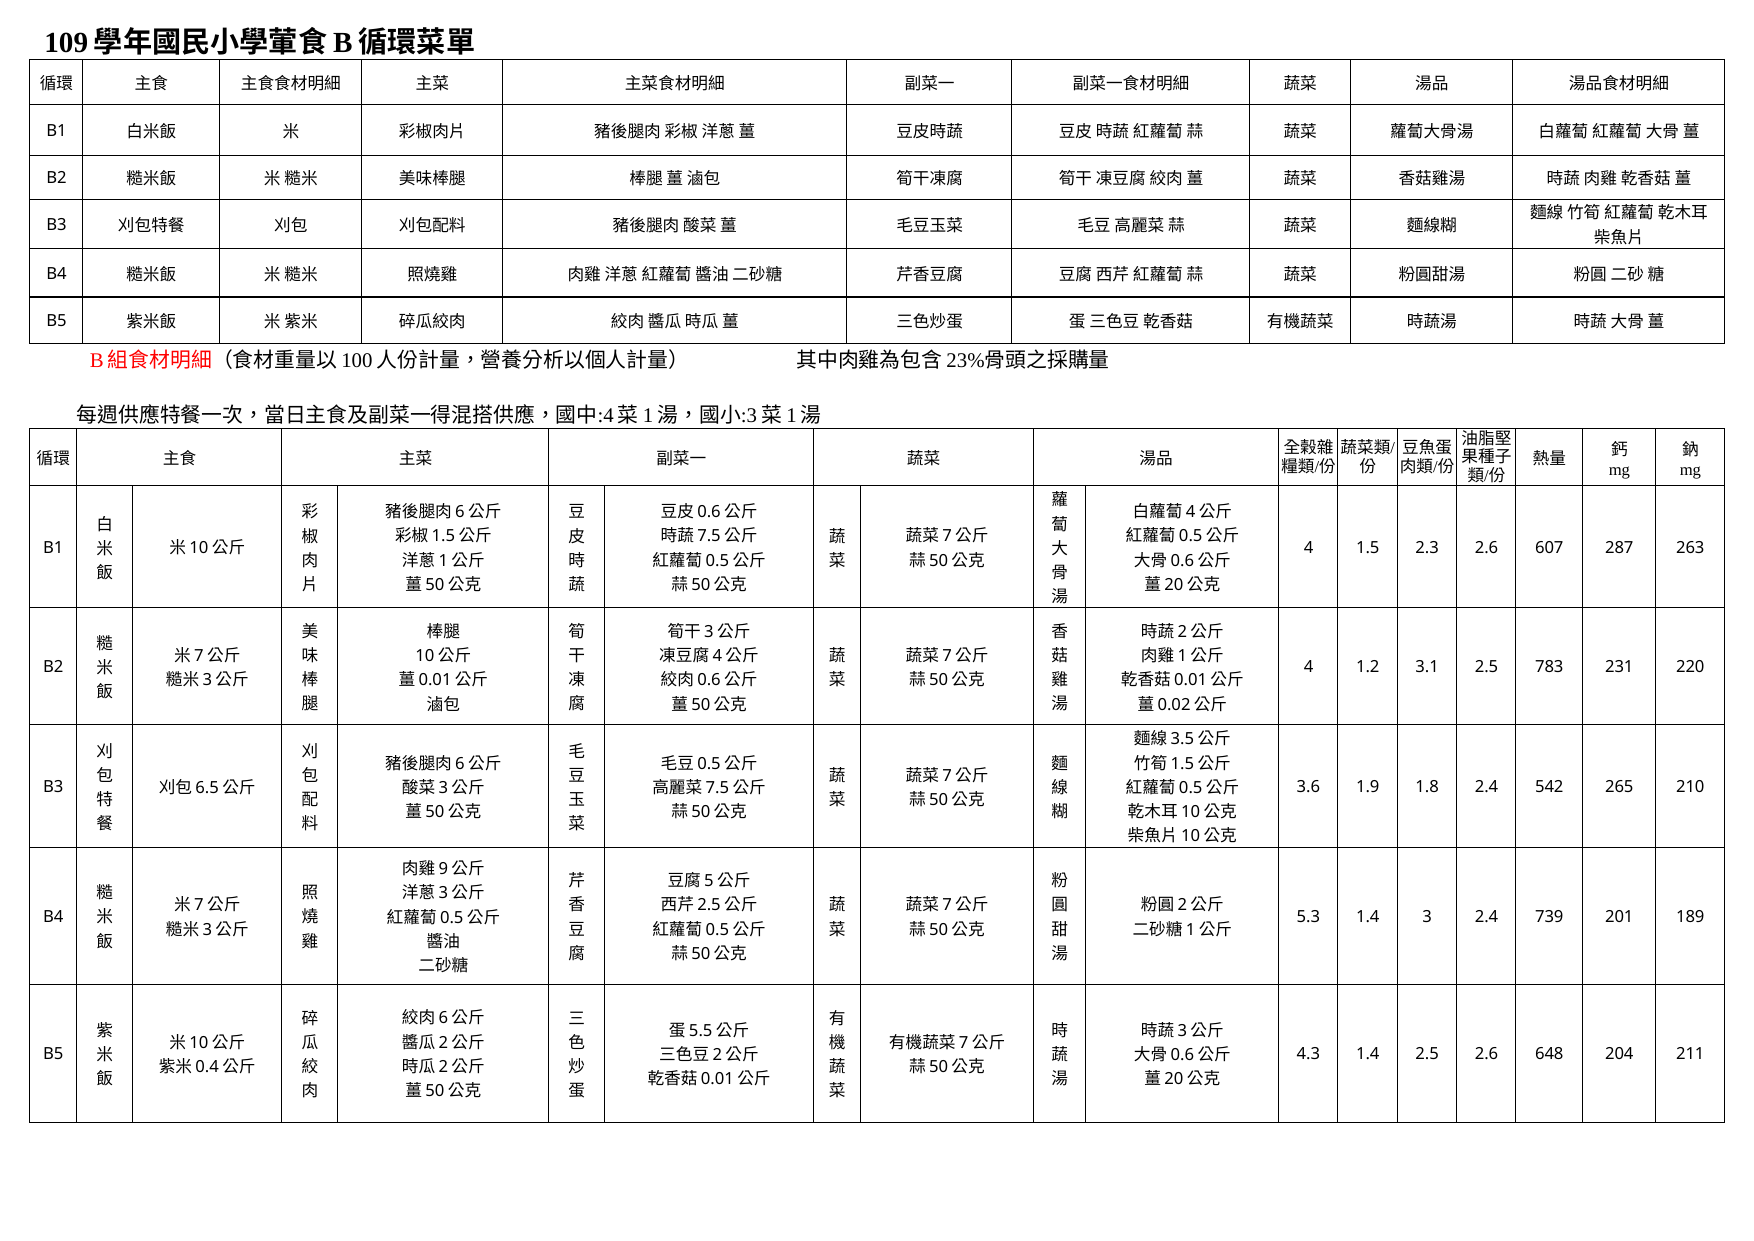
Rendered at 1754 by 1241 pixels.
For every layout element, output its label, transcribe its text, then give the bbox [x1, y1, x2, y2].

table_cell 刈包配料 [282, 725, 337, 847]
table_cell 1.5 [1338, 486, 1397, 607]
table_cell 豆腐5公斤 西芹2.5公斤 紅蘿蔔0.5公斤 蒜50公克 [605, 848, 813, 983]
table_header 副菜一 [549, 429, 813, 485]
table_cell 蔬菜 [814, 848, 860, 983]
table_header 湯品 [1034, 429, 1278, 485]
table_cell 豆腐 西芹 紅蘿蔔 蒜 [1012, 249, 1249, 296]
table_header 循環 [30, 429, 76, 485]
table_cell 米10公斤 [133, 486, 281, 607]
table_cell 2.3 [1398, 486, 1456, 607]
table_cell 蔬菜7公斤 蒜50公克 [861, 608, 1033, 724]
table_header 主食 [83, 60, 219, 104]
table_cell 香菇雞湯 [1034, 608, 1085, 724]
table_cell 糙米飯 [83, 249, 219, 296]
table_cell 筍干 凍豆腐 絞肉 薑 [1012, 156, 1249, 198]
text B組食材明細（食材重量以100人份計量，營養分析以個人計量） 其中肉雞為包含23%骨頭之採購量 [27, 343, 1724, 374]
table_cell 豬後腿肉6公斤 彩椒1.5公斤 洋蔥1公斤 薑50公克 [338, 486, 548, 607]
table_cell 3.1 [1398, 608, 1456, 724]
table_cell 米 紫米 [220, 298, 361, 342]
table_cell 三色炒蛋 [549, 985, 604, 1122]
table_cell 3 [1398, 848, 1456, 983]
table_header 主菜 [282, 429, 548, 485]
table_cell 739 [1516, 848, 1582, 983]
table_cell 白米飯 [83, 105, 219, 155]
table_cell 絞肉 醬瓜 時瓜 薑 [503, 298, 846, 342]
table_cell 三色炒蛋 [847, 298, 1011, 342]
table_cell 粉圓甜湯 [1351, 249, 1512, 296]
table_cell 189 [1656, 848, 1724, 983]
table_cell 蔬菜7公斤 蒜50公克 [861, 725, 1033, 847]
table_header 鈣 mg [1583, 429, 1655, 485]
table_cell 棒腿 10公斤 薑0.01公斤 滷包 [338, 608, 548, 724]
table_cell B5 [30, 298, 82, 342]
table_cell 紫米飯 [83, 298, 219, 342]
table_cell 2.6 [1457, 486, 1515, 607]
table_header 蔬菜 [814, 429, 1033, 485]
table_header 全榖雜糧類/份 [1279, 429, 1337, 485]
table_cell 蔬菜 [1250, 156, 1350, 198]
table_cell 時蔬 肉雞 乾香菇 薑 [1513, 156, 1724, 198]
table_cell 豬後腿肉 彩椒 洋蔥 薑 [503, 105, 846, 155]
table_cell 蔬菜7公斤 蒜50公克 [861, 848, 1033, 983]
table_header 熱量 [1516, 429, 1582, 485]
table_cell 碎瓜絞肉 [282, 985, 337, 1122]
table_cell 蔬菜 [1250, 200, 1350, 248]
table_cell 648 [1516, 985, 1582, 1122]
table_cell 粉圓甜湯 [1034, 848, 1085, 983]
table_cell 263 [1656, 486, 1724, 607]
table_cell 有機蔬菜 [1250, 298, 1350, 342]
table_cell 彩椒肉片 [362, 105, 502, 155]
table_cell 芹香豆腐 [549, 848, 604, 983]
table_cell 204 [1583, 985, 1655, 1122]
table_cell B2 [30, 156, 82, 198]
table_cell B4 [30, 249, 82, 296]
table_cell 美味棒腿 [282, 608, 337, 724]
table_cell 蛋5.5公斤 三色豆2公斤 乾香菇0.01公斤 [605, 985, 813, 1122]
table_cell 有機蔬菜 [814, 985, 860, 1122]
table_header 蔬菜類/份 [1338, 429, 1397, 485]
table_cell 豬後腿肉6公斤 酸菜3公斤 薑50公克 [338, 725, 548, 847]
table_header 鈉 mg [1656, 429, 1724, 485]
table_cell 231 [1583, 608, 1655, 724]
table_header 副菜一 [847, 60, 1011, 104]
table_cell 毛豆 高麗菜 蒜 [1012, 200, 1249, 248]
text 109學年國民小學葷食B循環菜單 [29, 29, 1724, 59]
table_cell 時蔬湯 [1351, 298, 1512, 342]
table_cell 米 糙米 [220, 156, 361, 198]
table_cell 棒腿 薑 滷包 [503, 156, 846, 198]
table_cell 蔬菜 [1250, 249, 1350, 296]
table_cell 210 [1656, 725, 1724, 847]
table_cell 542 [1516, 725, 1582, 847]
table_cell 筍干凍腐 [847, 156, 1011, 198]
table_cell 1.4 [1338, 848, 1397, 983]
table_cell 783 [1516, 608, 1582, 724]
table_cell 刈包特餐 [83, 200, 219, 248]
table_cell 211 [1656, 985, 1724, 1122]
table_cell 米10公斤 紫米0.4公斤 [133, 985, 281, 1122]
table_header 湯品食材明細 [1513, 60, 1724, 104]
table_cell 時蔬3公斤 大骨0.6公斤 薑20公克 [1086, 985, 1278, 1122]
table_cell 豬後腿肉 酸菜 薑 [503, 200, 846, 248]
table_cell 毛豆0.5公斤 高麗菜7.5公斤 蒜50公克 [605, 725, 813, 847]
table_cell 白蘿蔔 紅蘿蔔 大骨 薑 [1513, 105, 1724, 155]
table_cell 蔬菜 [1250, 105, 1350, 155]
table_header 油脂堅果種子類/份 [1457, 429, 1515, 485]
table_cell 麵線3.5公斤 竹筍1.5公斤 紅蘿蔔0.5公斤 乾木耳10公克 柴魚片10公克 [1086, 725, 1278, 847]
table_cell 米 [220, 105, 361, 155]
table_cell 米7公斤 糙米3公斤 [133, 848, 281, 983]
table_cell 2.6 [1457, 985, 1515, 1122]
table_cell 2.4 [1457, 725, 1515, 847]
text 每週供應特餐一次，當日主食及副菜一得混搭供應，國中:4菜1湯，國小:3菜1湯 [29, 398, 1724, 428]
table_cell 2.5 [1457, 608, 1515, 724]
table_header 湯品 [1351, 60, 1512, 104]
table_cell 1.4 [1338, 985, 1397, 1122]
table_cell 糙米飯 [83, 156, 219, 198]
table_cell 4.3 [1279, 985, 1337, 1122]
table_cell 豆皮時蔬 [847, 105, 1011, 155]
table_cell 筍干凍腐 [549, 608, 604, 724]
table_cell 白米飯 [77, 486, 132, 607]
table_cell 時蔬 大骨 薑 [1513, 298, 1724, 342]
table_cell 米 糙米 [220, 249, 361, 296]
table_cell 時蔬湯 [1034, 985, 1085, 1122]
table_cell B1 [30, 486, 76, 607]
table_cell 肉雞 洋蔥 紅蘿蔔 醬油 二砂糖 [503, 249, 846, 296]
table_cell 1.8 [1398, 725, 1456, 847]
table_cell 豆皮 時蔬 紅蘿蔔 蒜 [1012, 105, 1249, 155]
table_cell 照燒雞 [362, 249, 502, 296]
table_cell 麵線糊 [1351, 200, 1512, 248]
table_cell 米7公斤 糙米3公斤 [133, 608, 281, 724]
table_header 主菜 [362, 60, 502, 104]
table_cell 蘿蔔大骨湯 [1034, 486, 1085, 607]
table_cell 照燒雞 [282, 848, 337, 983]
table_cell B3 [30, 725, 76, 847]
table_cell 毛豆玉菜 [847, 200, 1011, 248]
table_cell 607 [1516, 486, 1582, 607]
table_cell 豆皮時蔬 [549, 486, 604, 607]
table_header 豆魚蛋肉類/份 [1398, 429, 1456, 485]
table_header 主菜食材明細 [503, 60, 846, 104]
table_cell B5 [30, 985, 76, 1122]
table_cell 紫米飯 [77, 985, 132, 1122]
table_cell 蛋 三色豆 乾香菇 [1012, 298, 1249, 342]
table_cell 蔬菜 [814, 608, 860, 724]
table_cell 香菇雞湯 [1351, 156, 1512, 198]
table_cell 碎瓜絞肉 [362, 298, 502, 342]
table_cell 287 [1583, 486, 1655, 607]
table_cell B3 [30, 200, 82, 248]
table_cell 刈包特餐 [77, 725, 132, 847]
table_cell 有機蔬菜7公斤 蒜50公克 [861, 985, 1033, 1122]
table_cell 肉雞9公斤 洋蔥3公斤 紅蘿蔔0.5公斤 醬油 二砂糖 [338, 848, 548, 983]
table_cell 蔬菜 [814, 486, 860, 607]
table_header 副菜一食材明細 [1012, 60, 1249, 104]
table_cell 5.3 [1279, 848, 1337, 983]
table_cell 2.4 [1457, 848, 1515, 983]
table_cell 時蔬2公斤 肉雞1公斤 乾香菇0.01公斤 薑0.02公斤 [1086, 608, 1278, 724]
table_cell 蔬菜 [814, 725, 860, 847]
table_header 主食食材明細 [220, 60, 361, 104]
table_cell 刈包配料 [362, 200, 502, 248]
table_cell 麵線 竹筍 紅蘿蔔 乾木耳 柴魚片 [1513, 200, 1724, 248]
table_cell B1 [30, 105, 82, 155]
table_cell 1.2 [1338, 608, 1397, 724]
table_cell 蔬菜7公斤 蒜50公克 [861, 486, 1033, 607]
table_cell B2 [30, 608, 76, 724]
table_cell 265 [1583, 725, 1655, 847]
table_cell 1.9 [1338, 725, 1397, 847]
table_header 循環 [30, 60, 82, 104]
table_cell 彩椒肉片 [282, 486, 337, 607]
table_cell B4 [30, 848, 76, 983]
table_cell 220 [1656, 608, 1724, 724]
table_cell 粉圓2公斤 二砂糖1公斤 [1086, 848, 1278, 983]
table_cell 4 [1279, 486, 1337, 607]
table_cell 麵線糊 [1034, 725, 1085, 847]
table_cell 毛豆玉菜 [549, 725, 604, 847]
table_cell 糙米飯 [77, 608, 132, 724]
table_cell 刈包 [220, 200, 361, 248]
table_cell 絞肉6公斤 醬瓜2公斤 時瓜2公斤 薑50公克 [338, 985, 548, 1122]
table_cell 2.5 [1398, 985, 1456, 1122]
table_cell 白蘿蔔4公斤 紅蘿蔔0.5公斤 大骨0.6公斤 薑20公克 [1086, 486, 1278, 607]
table_header 蔬菜 [1250, 60, 1350, 104]
table_cell 3.6 [1279, 725, 1337, 847]
table_cell 筍干3公斤 凍豆腐4公斤 絞肉0.6公斤 薑50公克 [605, 608, 813, 724]
table_cell 刈包6.5公斤 [133, 725, 281, 847]
table_cell 美味棒腿 [362, 156, 502, 198]
table_cell 豆皮0.6公斤 時蔬7.5公斤 紅蘿蔔0.5公斤 蒜50公克 [605, 486, 813, 607]
table_cell 201 [1583, 848, 1655, 983]
table_header 主食 [77, 429, 281, 485]
table_cell 粉圓 二砂 糖 [1513, 249, 1724, 296]
table_cell 4 [1279, 608, 1337, 724]
table_cell 蘿蔔大骨湯 [1351, 105, 1512, 155]
table_cell 糙米飯 [77, 848, 132, 983]
table_cell 芹香豆腐 [847, 249, 1011, 296]
